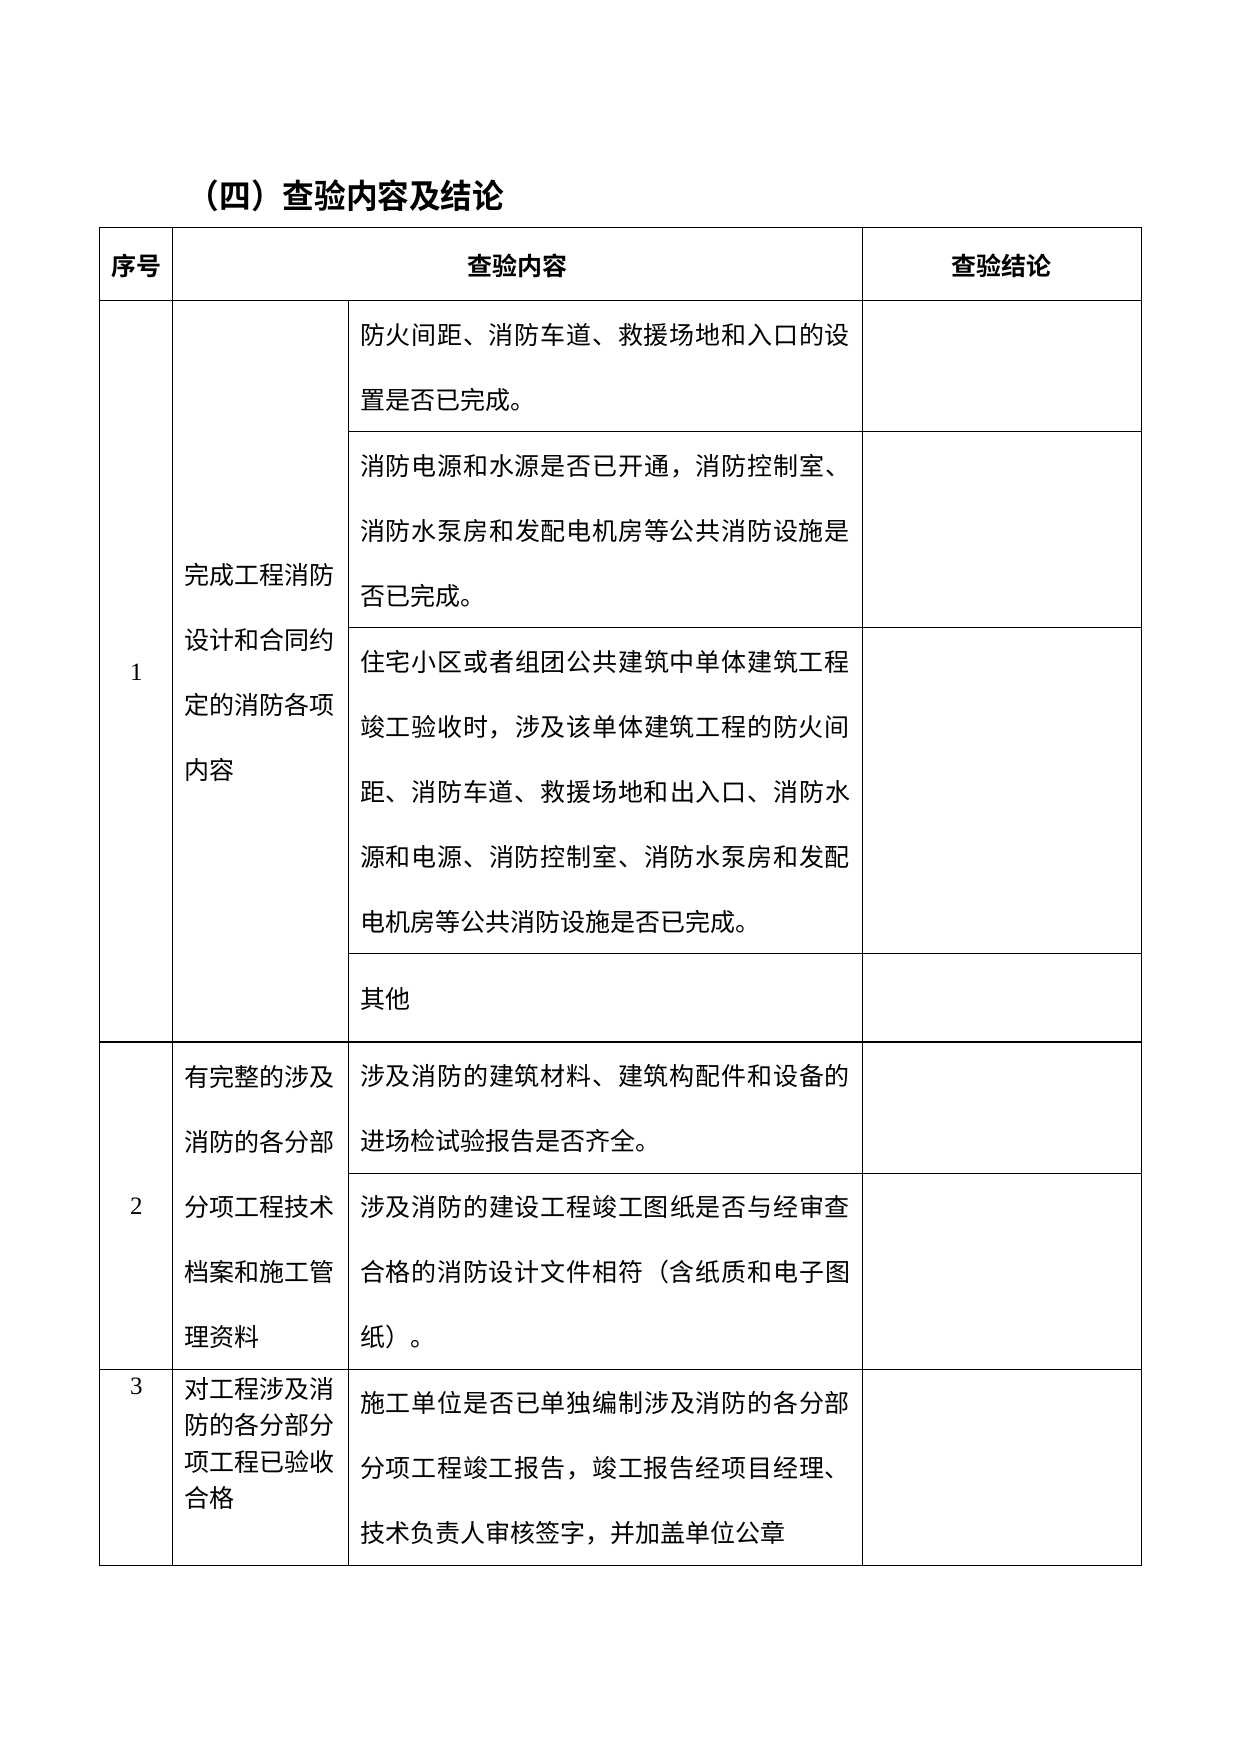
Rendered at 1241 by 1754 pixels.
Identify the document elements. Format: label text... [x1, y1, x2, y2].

table_cell 对工程涉及消防的各分部分项工程已验收合格 [173, 1370, 348, 1564]
table_cell 消防电源和水源是否已开通，消防控制室、消防水泵房和发配电机房等公共消防设施是否已完成。 [349, 432, 862, 627]
table_cell 有完整的涉及消防的各分部分项工程技术档案和施工管理资料 [173, 1043, 348, 1368]
table_header 查验内容 [173, 228, 862, 300]
table_cell 完成工程消防设计和合同约定的消防各项内容 [173, 301, 348, 1041]
table_cell [863, 954, 1141, 1041]
table_cell 防火间距、消防车道、救援场地和入口的设置是否已完成。 [349, 301, 862, 431]
table_cell 1 [100, 301, 172, 1041]
table_cell [863, 301, 1141, 431]
table_cell [863, 1370, 1141, 1564]
table_cell 3 [100, 1370, 172, 1564]
table_cell 涉及消防的建筑材料、建筑构配件和设备的进场检试验报告是否齐全。 [349, 1043, 862, 1172]
table_cell 住宅小区或者组团公共建筑中单体建筑工程竣工验收时，涉及该单体建筑工程的防火间距、消防车道、救援场地和出入口、消防水源和电源、消防控制室、消防水泵房和发配电机房等公共消防设施是否已完成。 [349, 628, 862, 953]
table_cell [863, 1043, 1141, 1172]
text （四）查验内容及结论 [187, 162, 1053, 227]
table_cell [863, 1174, 1141, 1368]
table_cell 2 [100, 1043, 172, 1368]
table_cell 涉及消防的建设工程竣工图纸是否与经审查合格的消防设计文件相符（含纸质和电子图纸）。 [349, 1174, 862, 1368]
table_cell 其他 [349, 954, 862, 1041]
table_cell 施工单位是否已单独编制涉及消防的各分部分项工程竣工报告，竣工报告经项目经理、技术负责人审核签字，并加盖单位公章 [349, 1370, 862, 1564]
table_header 查验结论 [863, 228, 1141, 300]
table_cell [863, 628, 1141, 953]
table_header 序号 [100, 228, 172, 300]
table_cell [863, 432, 1141, 627]
